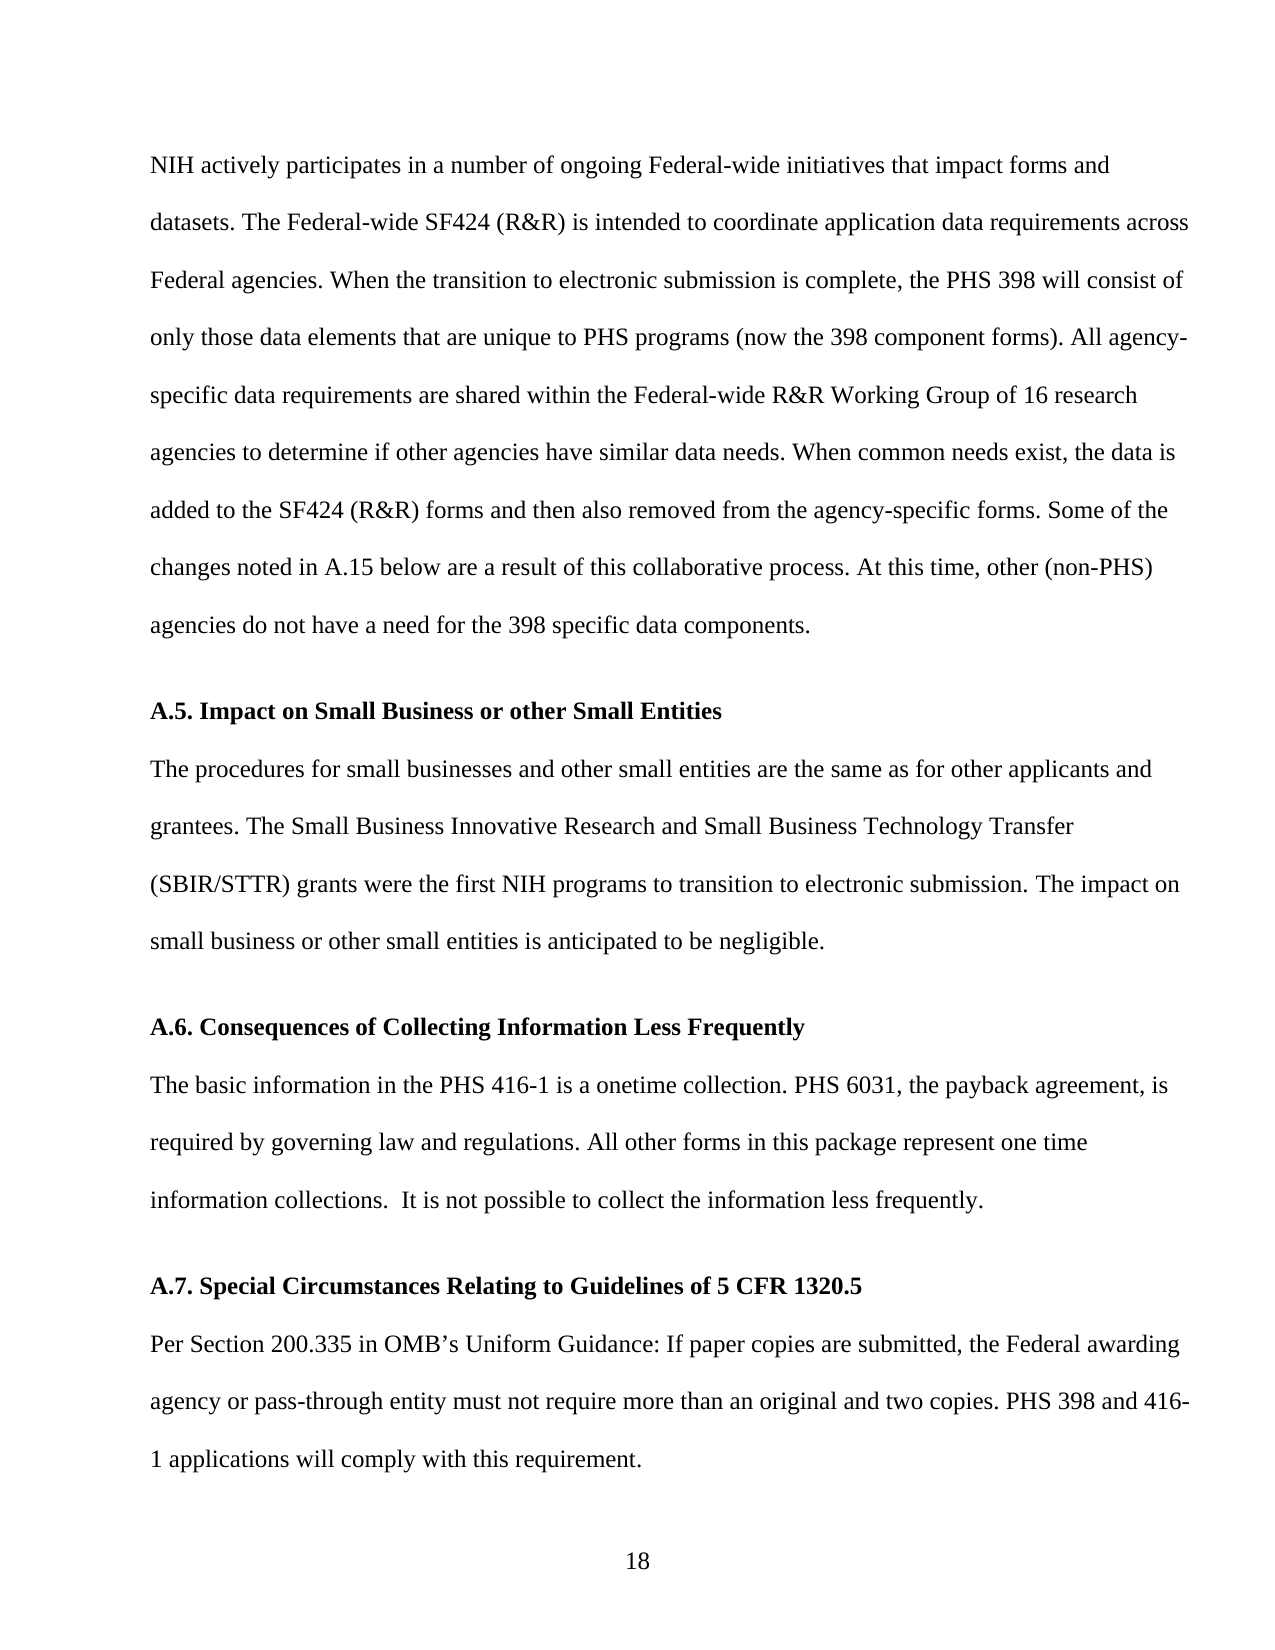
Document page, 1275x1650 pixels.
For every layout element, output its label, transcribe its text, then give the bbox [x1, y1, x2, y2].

text Per Section 200.335 in OMB’s Uniform Guidance: If paper copies are submitted, the Federal awarding agency or pass-through entity must not require more than an original and two copies. PHS 398 and 416-1 applications will comply with this requirement. [150, 1329, 1196, 1472]
text The basic information in the PHS 416-1 is a onetime collection. PHS 6031, the payback agreement, is required by governing law and regulations. All other forms in this package represent one time information collections. It is not possible to collect the information less frequently. [150, 1070, 1196, 1214]
subtitle A.7. Special Circumstances Relating to Guidelines of 5 CFR 1320.5 [150, 1271, 1125, 1300]
text The procedures for small businesses and other small entities are the same as for other applicants and grantees. The Small Business Innovative Research and Small Business Technology Transfer (SBIR/STTR) grants were the first NIH programs to transition to electronic submission. The impact on small business or other small entities is anticipated to be negligible. [150, 754, 1196, 955]
subtitle A.5. Impact on Small Business or other Small Entities [150, 696, 1125, 725]
subtitle A.6. Consequences of Collecting Information Less Frequently [150, 1012, 1125, 1041]
text NIH actively participates in a number of ongoing Federal-wide initiatives that impact forms and datasets. The Federal-wide SF424 (R&R) is intended to coordinate application data requirements across Federal agencies. When the transition to electronic submission is complete, the PHS 398 will consist of only those data elements that are unique to PHS programs (now the 398 component forms). All agency-specific data requirements are shared within the Federal-wide R&R Working Group of 16 research agencies to determine if other agencies have similar data needs. When common needs exist, the data is added to the SF424 (R&R) forms and then also removed from the agency-specific forms. Some of the changes noted in A.15 below are a result of this collaborative process. At this time, other (non-PHS) agencies do not have a need for the 398 specific data components. [150, 150, 1196, 639]
